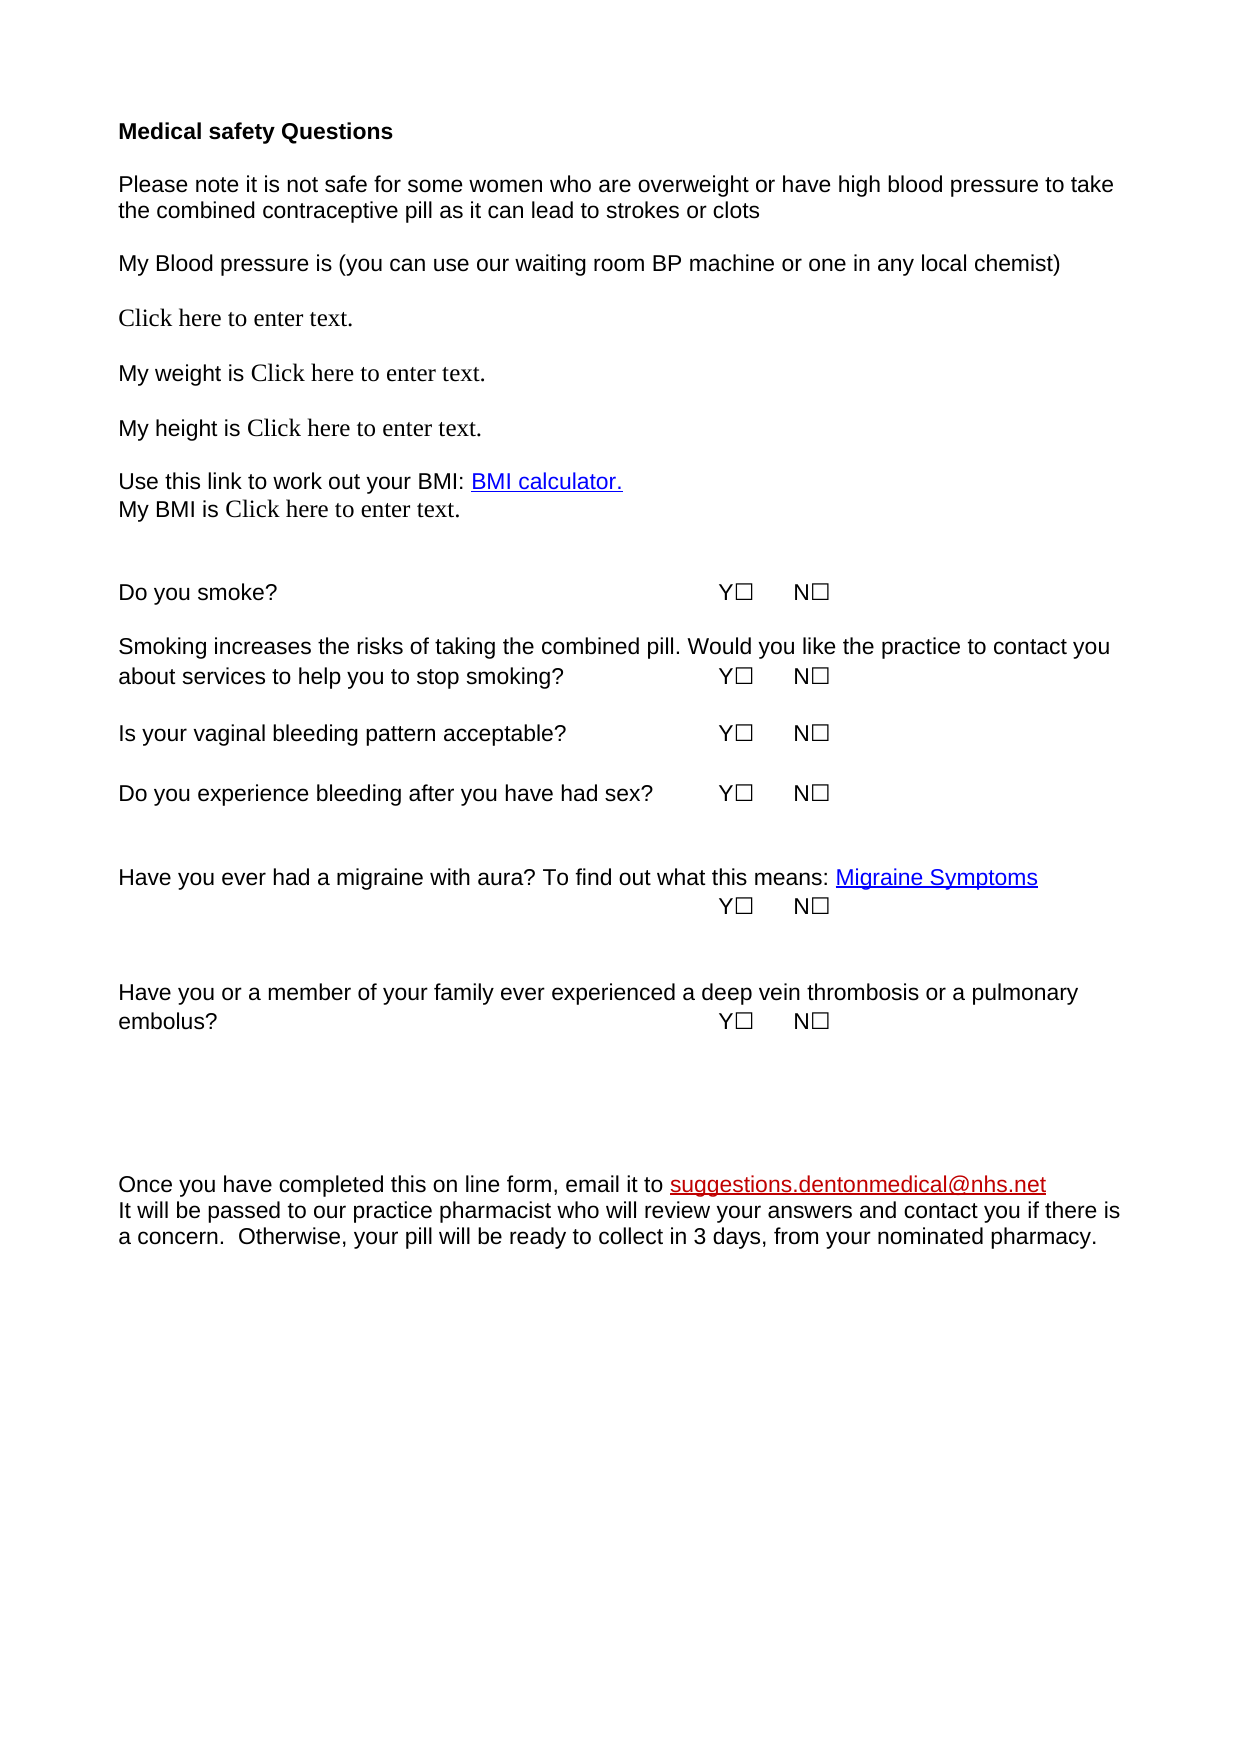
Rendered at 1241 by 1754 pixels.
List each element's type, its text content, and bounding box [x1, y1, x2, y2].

text Is your vaginal bleeding pattern acceptable? Y N [118, 717, 1122, 748]
text Do you smoke? Y N [118, 576, 1122, 607]
text My weight is [118, 358, 1122, 386]
text Y N [118, 890, 1122, 921]
text Have you ever had a migraine with aura? To find out what this means: Migraine Symptoms [118, 864, 1122, 890]
text It will be passed to our practice pharmacist who will review your answers and contact you if there is a concern. Otherwise, your pill will be ready to collect in 3 days, from your nominated pharmacy. [118, 1197, 1122, 1249]
text Do you experience bleeding after you have had sex? Y N [118, 777, 1122, 808]
text My BMI is [118, 494, 1122, 523]
text Please note it is not safe for some women who are overweight or have high blood pressure to take the combined contraceptive pill as it can lead to strokes or clots [118, 171, 1122, 223]
text Have you or a member of your family ever experienced a deep vein thrombosis or a pulmonary embolus? Y N [118, 979, 1122, 1036]
text Once you have completed this on line form, email it to suggestions.dentonmedical@nhs.net [118, 1171, 1122, 1197]
text Smoking increases the risks of taking the combined pill. Would you like the practice to contact you about services to help you to stop smoking? Y N [118, 633, 1122, 691]
text My height is [118, 413, 1122, 442]
text Medical safety Questions [118, 118, 1122, 144]
text Use this link to work out your BMI: BMI calculator. [118, 468, 1122, 494]
text My Blood pressure is (you can use our waiting room BP machine or one in any local chemist) [118, 250, 1122, 303]
